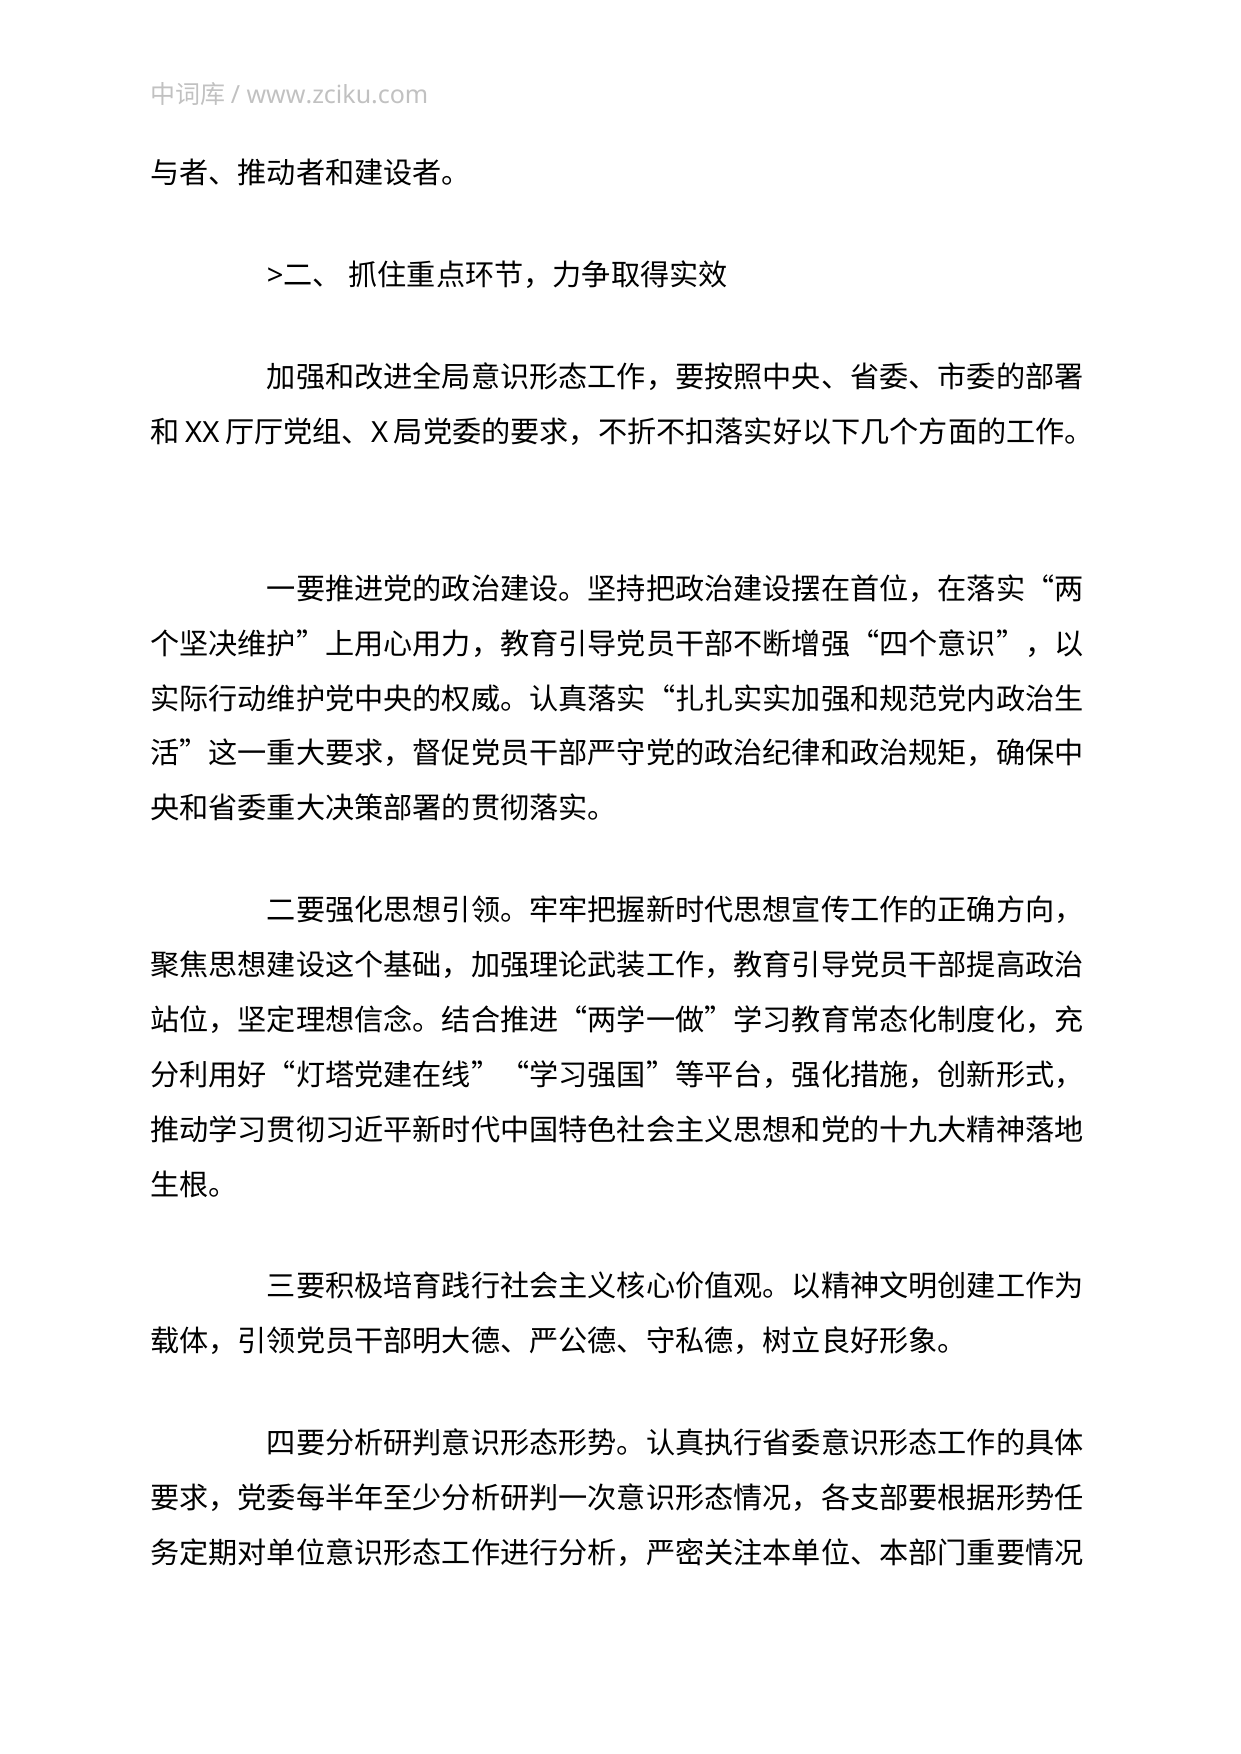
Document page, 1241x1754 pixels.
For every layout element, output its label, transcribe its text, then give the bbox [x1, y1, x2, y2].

text 加强和改进全局意识形态工作，要按照中央、省委、市委的部署和XX厅厅党组、X局党委的要求，不折不扣落实好以下几个方面的工作。 [150, 354, 1090, 506]
text 一要推进党的政治建设。坚持把政治建设摆在首位，在落实“两个坚决维护”上用心用力，教育引导党员干部不断增强“四个意识”，以实际行动维护党中央的权威。认真落实“扎扎实实加强和规范党内政治生活”这一重大要求，督促党员干部严守党的政治纪律和政治规矩，确保中央和省委重大决策部署的贯彻落实。 [150, 565, 1090, 827]
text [150, 150, 1090, 192]
text 二要强化思想引领。牢牢把握新时代思想宣传工作的正确方向，聚焦思想建设这个基础，加强理论武装工作，教育引导党员干部提高政治站位，坚定理想信念。结合推进“两学一做”学习教育常态化制度化，充分利用好“灯塔党建在线”“学习强国”等平台，强化措施，创新形式，推动学习贯彻习近平新时代中国特色社会主义思想和党的十九大精神落地生根。 [150, 887, 1090, 1203]
text >二、 抓住重点环节，力争取得实效 [150, 252, 1090, 294]
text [150, 1420, 1090, 1572]
text 三要积极培育践行社会主义核心价值观。以精神文明创建工作为载体，引领党员干部明大德、严公德、守私德，树立良好形象。 [150, 1263, 1090, 1360]
